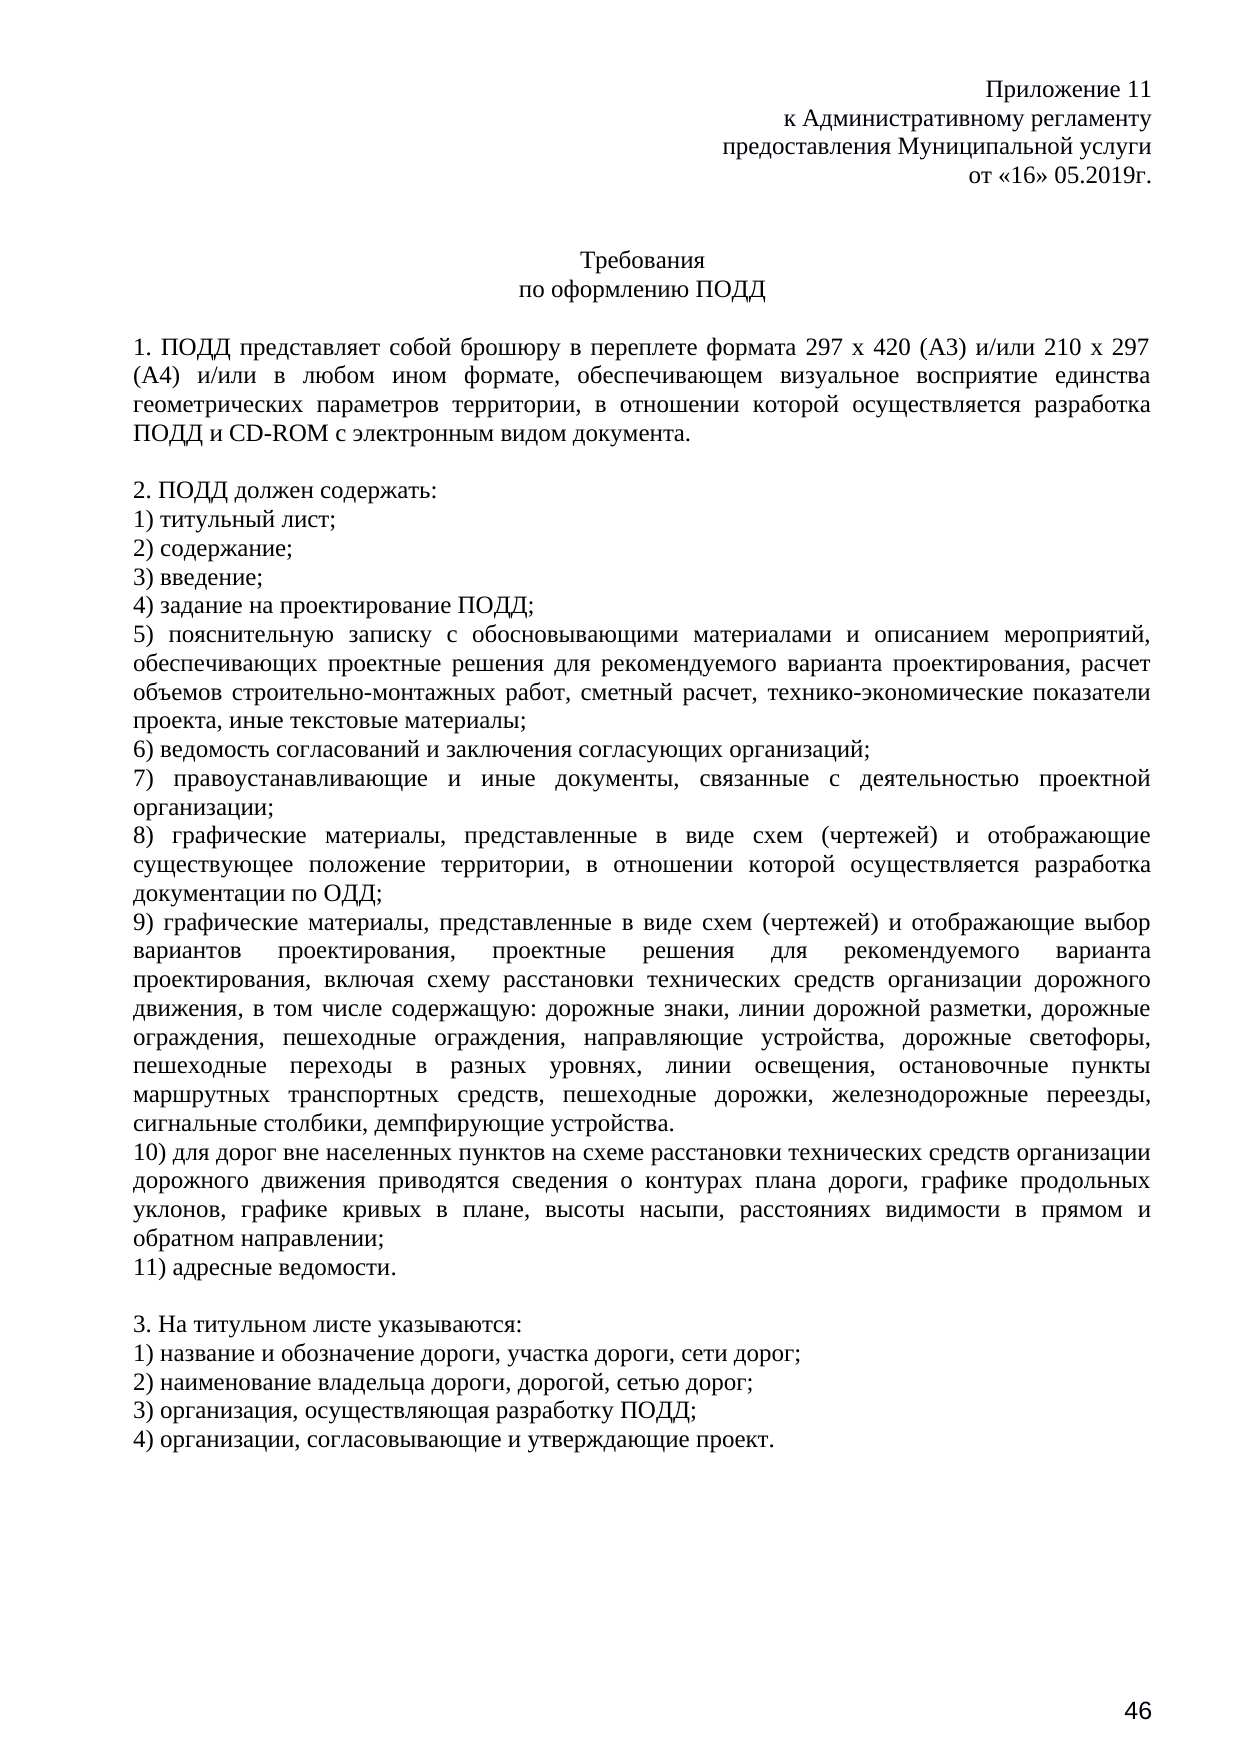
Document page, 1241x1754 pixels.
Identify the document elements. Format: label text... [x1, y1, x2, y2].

text 10) для дорог вне населенных пунктов на схеме расстановки технических средств организации дорожного движения приводятся сведения о контурах плана дороги, графике продольных уклонов, графике кривых в плане, высоты насыпи, расстояниях видимости в прямом и обратном направлении; [133, 1137, 1152, 1252]
text 2. ПОДД должен содержать: [133, 476, 1152, 504]
text 3. На титульном листе указываются: [133, 1309, 1152, 1338]
text 4) организации, согласовывающие и утверждающие проект. [133, 1424, 1152, 1453]
text 3) введение; [133, 562, 1152, 591]
text 7) правоустанавливающие и иные документы, связанные с деятельностью проектной организации; [133, 763, 1152, 821]
text к Административному регламенту [133, 103, 1152, 131]
text Приложение 11 [133, 74, 1152, 103]
text 8) графические материалы, представленные в виде схем (чертежей) и отображающие существующее положение территории, в отношении которой осуществляется разработка документации по ОДД; [133, 821, 1152, 907]
text от «16» 05.2019г. [133, 160, 1152, 189]
text 6) ведомость согласований и заключения согласующих организаций; [133, 734, 1152, 763]
text 1. ПОДД представляет собой брошюру в переплете формата 297 х 420 (A3) и/или 210 х 297 (А4) и/или в любом ином формате, обеспечивающем визуальное восприятие единства геометрических параметров территории, в отношении которой осуществляется разработка ПОДД и CD-ROM с электронным видом документа. [133, 332, 1152, 447]
text 2) содержание; [133, 533, 1152, 562]
text 5) пояснительную записку с обосновывающими материалами и описанием мероприятий, обеспечивающих проектные решения для рекомендуемого варианта проектирования, расчет объемов строительно-монтажных работ, сметный расчет, технико-экономические показатели проекта, иные текстовые материалы; [133, 619, 1152, 734]
text предоставления Муниципальной услуги [133, 131, 1152, 160]
text Требования по оформлению ПОДД [133, 246, 1152, 303]
text 1) название и обозначение дороги, участка дороги, сети дорог; [133, 1338, 1152, 1367]
text 1) титульный лист; [133, 504, 1152, 533]
text 11) адресные ведомости. [133, 1252, 1152, 1281]
text 3) организация, осуществляющая разработку ПОДД; [133, 1396, 1152, 1424]
text 4) задание на проектирование ПОДД; [133, 591, 1152, 619]
text 9) графические материалы, представленные в виде схем (чертежей) и отображающие выбор вариантов проектирования, проектные решения для рекомендуемого варианта проектирования, включая схему расстановки технических средств организации дорожного движения, в том числе содержащую: дорожные знаки, линии дорожной разметки, дорожные ограждения, пешеходные ограждения, направляющие устройства, дорожные светофоры, пешеходные переходы в разных уровнях, линии освещения, остановочные пункты маршрутных транспортных средств, пешеходные дорожки, железнодорожные переезды, сигнальные столбики, демпфирующие устройства. [133, 907, 1152, 1137]
text 2) наименование владельца дороги, дорогой, сетью дорог; [133, 1367, 1152, 1396]
